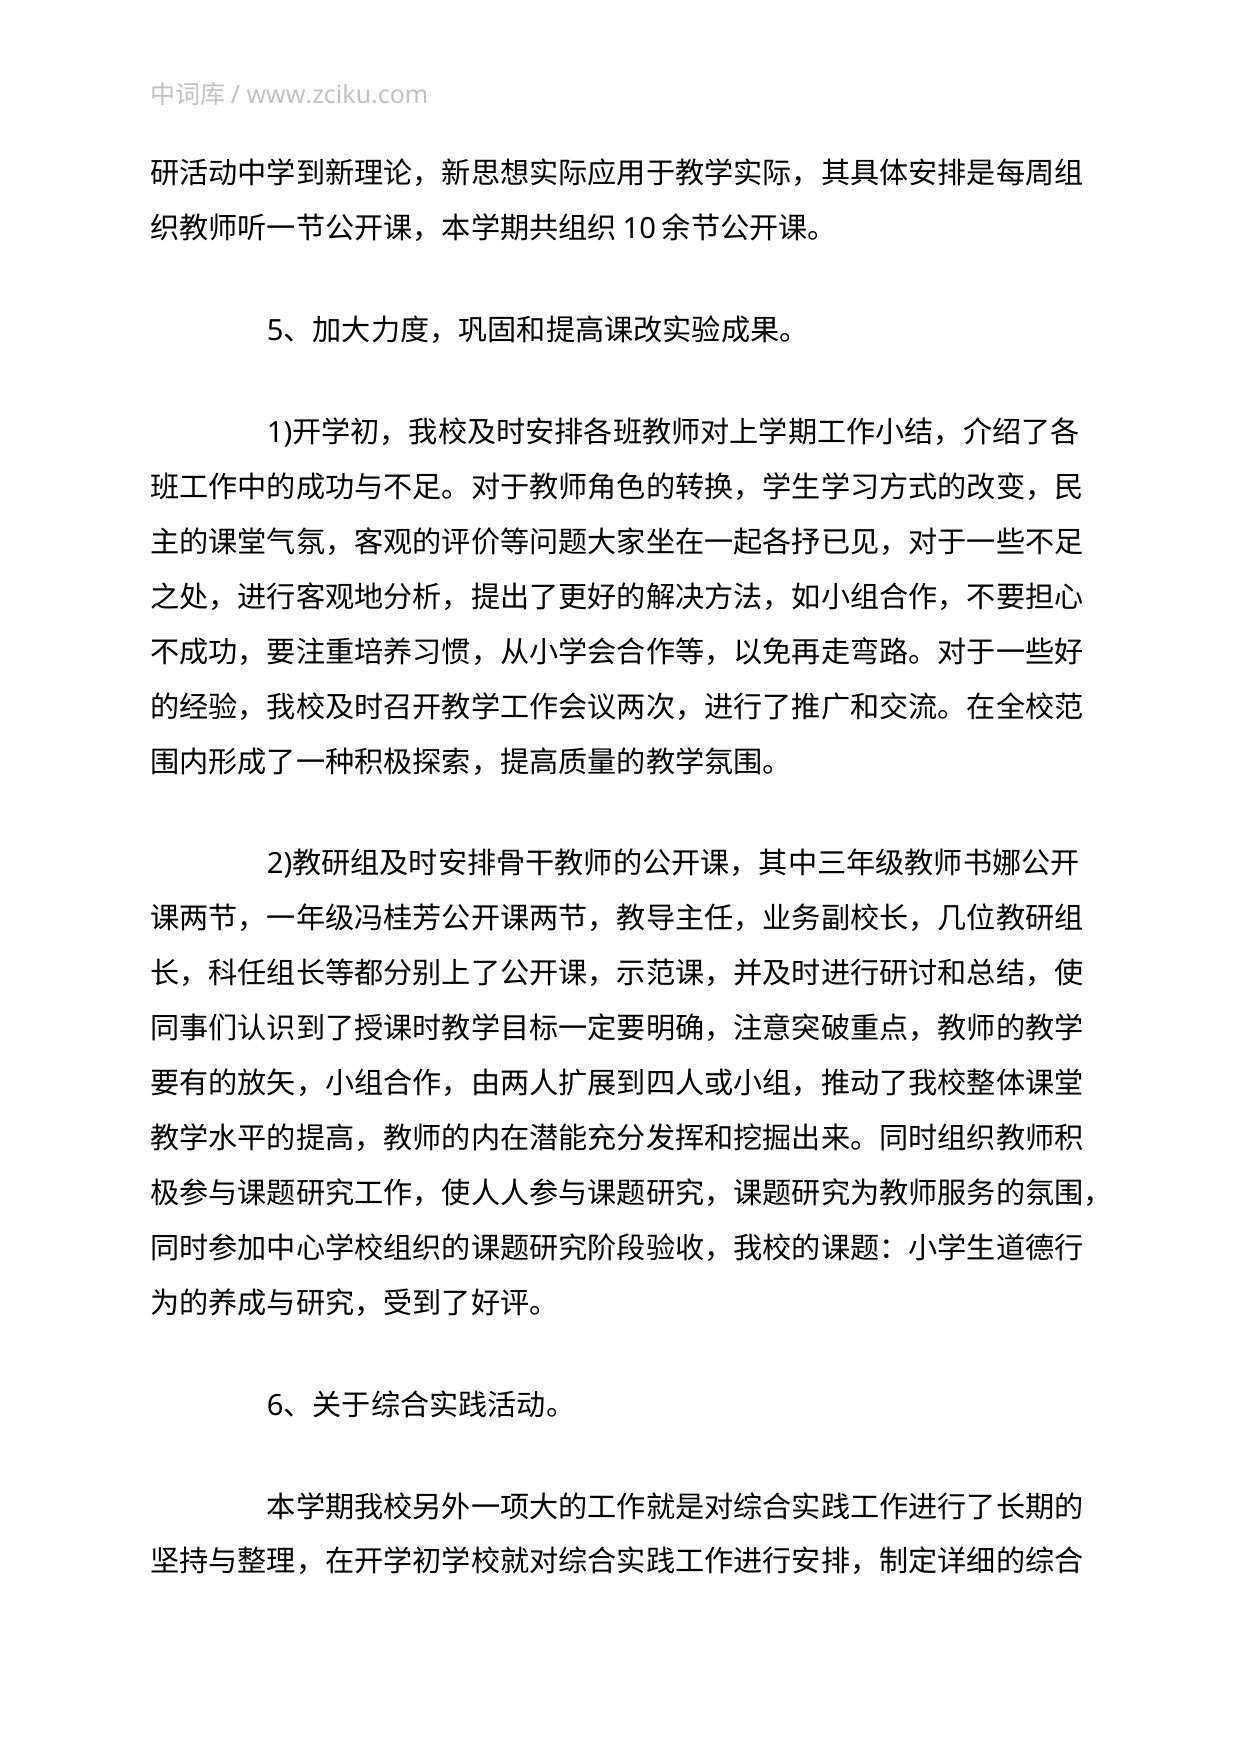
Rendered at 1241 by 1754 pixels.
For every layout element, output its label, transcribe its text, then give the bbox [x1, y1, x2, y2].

text 5、加大力度，巩固和提高课改实验成果。 [150, 307, 1090, 349]
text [150, 1483, 1090, 1580]
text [150, 150, 1090, 247]
text 6、关于综合实践活动。 [150, 1381, 1090, 1423]
text 1)开学初，我校及时安排各班教师对上学期工作小结，介绍了各班工作中的成功与不足。对于教师角色的转换，学生学习方式的改变，民主的课堂气氛，客观的评价等问题大家坐在一起各抒已见，对于一些不足之处，进行客观地分析，提出了更好的解决方法，如小组合作，不要担心不成功，要注重培养习惯，从小学会合作等，以免再走弯路。对于一些好的经验，我校及时召开教学工作会议两次，进行了推广和交流。在全校范围内形成了一种积极探索，提高质量的教学氛围。 [150, 409, 1090, 781]
text 2)教研组及时安排骨干教师的公开课，其中三年级教师书娜公开课两节，一年级冯桂芳公开课两节，教导主任，业务副校长，几位教研组长，科任组长等都分别上了公开课，示范课，并及时进行研讨和总结，使同事们认识到了授课时教学目标一定要明确，注意突破重点，教师的教学要有的放矢，小组合作，由两人扩展到四人或小组，推动了我校整体课堂教学水平的提高，教师的内在潜能充分发挥和挖掘出来。同时组织教师积极参与课题研究工作，使人人参与课题研究，课题研究为教师服务的氛围，同时参加中心学校组织的课题研究阶段验收，我校的课题：小学生道德行为的养成与研究，受到了好评。 [150, 840, 1090, 1322]
